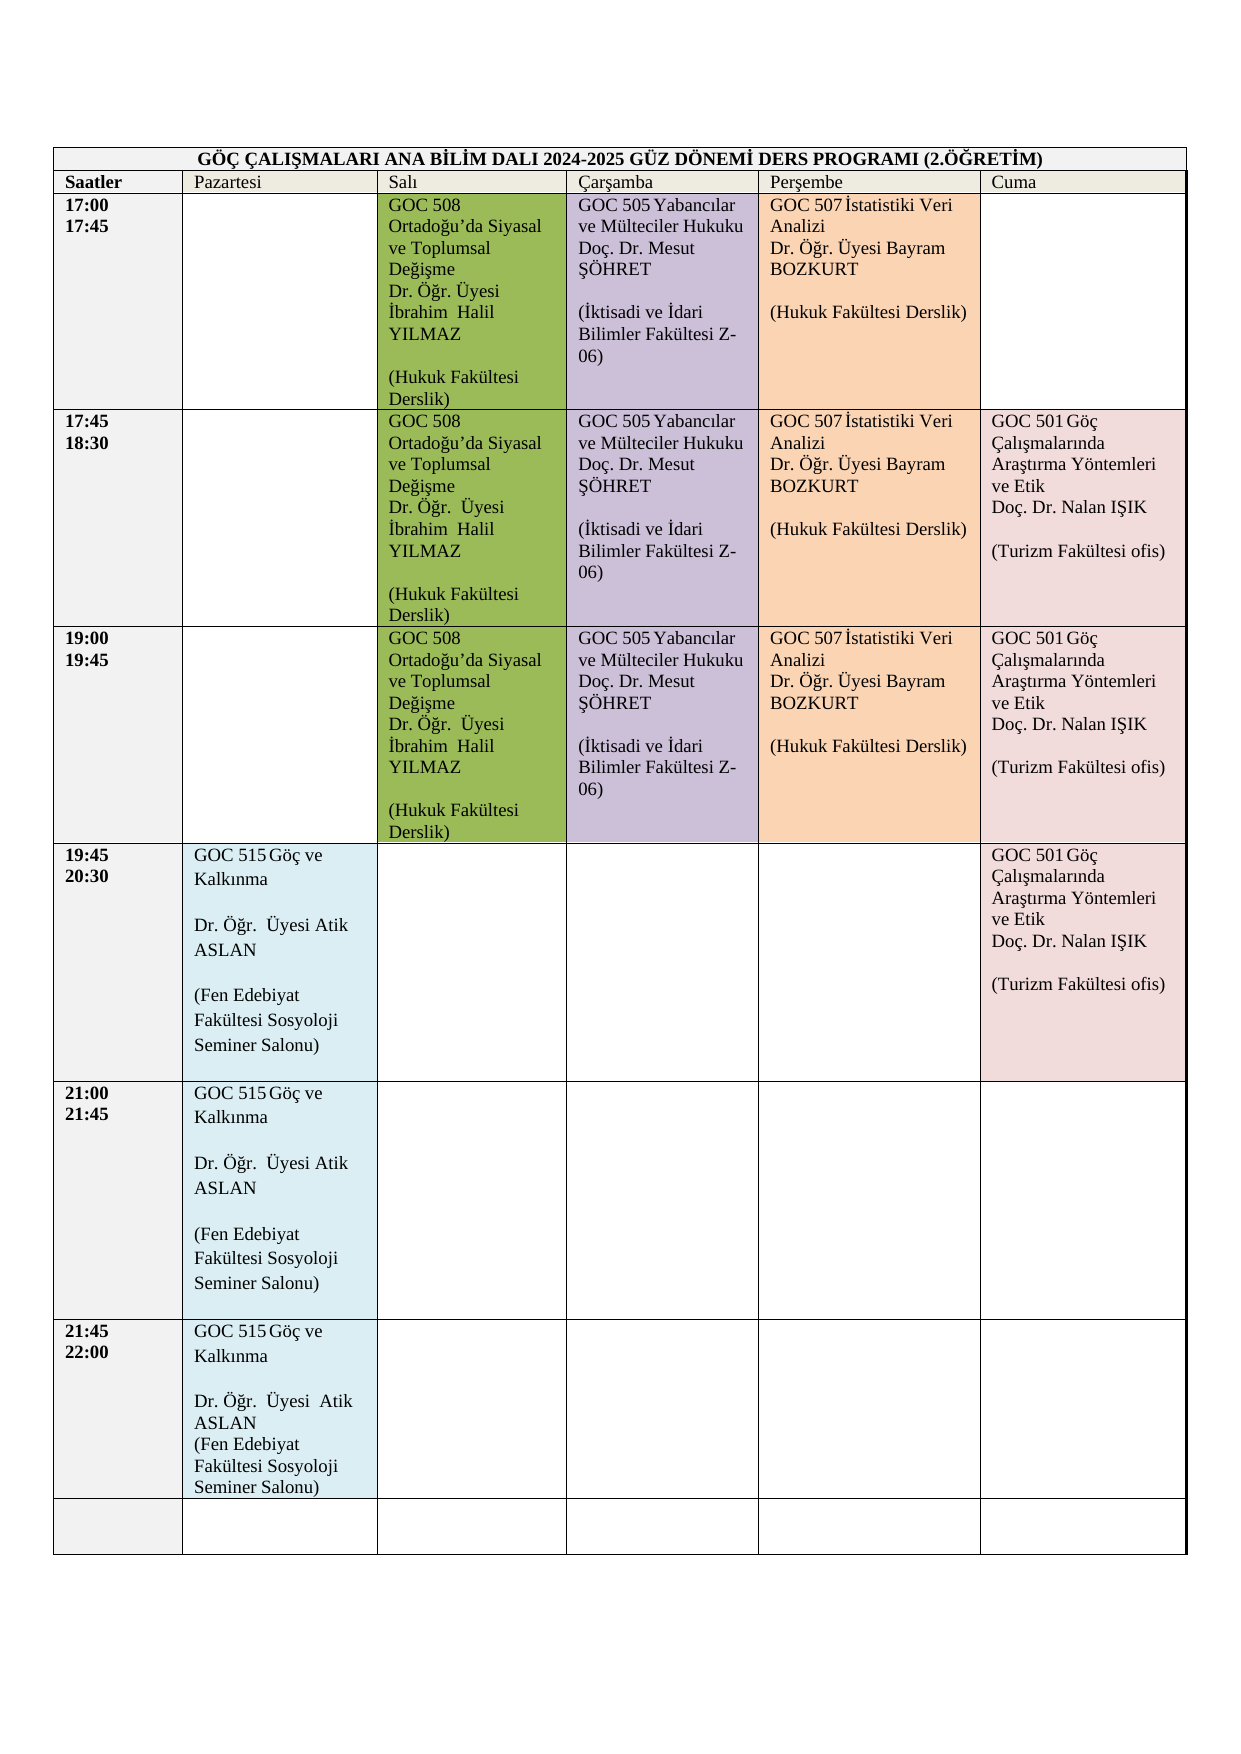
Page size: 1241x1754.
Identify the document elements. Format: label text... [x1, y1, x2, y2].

table_cell 17:00 17:45 [54, 194, 182, 409]
table_cell 17:45 18:30 [54, 410, 182, 626]
table_cell GOC 515 Göç ve Kalkınma Dr. Öğr. Üyesi Atik ASLAN (Fen Edebiyat Fakültesi Sosyoloji Seminer Salonu) [183, 1082, 377, 1319]
table_header GÖÇ ÇALIŞMALARI ANA BİLİM DALI 2024-2025 GÜZ DÖNEMİ DERS PROGRAMI (2.ÖĞRETİM) [54, 148, 1186, 170]
table_cell [183, 410, 377, 626]
table_cell GOC 507 İstatistiki Veri Analizi Dr. Öğr. Üyesi Bayram BOZKURT (Hukuk Fakültesi Derslik) [759, 410, 980, 626]
table_cell [981, 1082, 1185, 1319]
table_cell [981, 1499, 1185, 1554]
table_cell [759, 1320, 980, 1498]
table_cell GOC 515 Göç ve Kalkınma Dr. Öğr. Üyesi Atik ASLAN (Fen Edebiyat Fakültesi Sosyoloji Seminer Salonu) [183, 1320, 377, 1498]
table_cell [567, 1499, 758, 1554]
table_cell 19:45 20:30 [54, 844, 182, 1081]
table_cell GOC 515 Göç ve Kalkınma Dr. Öğr. Üyesi Atik ASLAN (Fen Edebiyat Fakültesi Sosyoloji Seminer Salonu) [183, 844, 377, 1081]
table_cell [183, 627, 377, 842]
table_cell GOC 505 Yabancılar ve Mülteciler Hukuku Doç. Dr. Mesut ŞÖHRET (İktisadi ve İdari Bilimler Fakültesi Z-06) [567, 410, 758, 626]
table_cell [981, 194, 1185, 409]
table_cell [378, 1082, 566, 1319]
table_cell 21:45 22:00 [54, 1320, 182, 1498]
table_cell [54, 1499, 182, 1554]
table_cell GOC 501 Göç Çalışmalarında Araştırma Yöntemleri ve Etik Doç. Dr. Nalan IŞIK (Turizm Fakültesi ofis) [981, 410, 1185, 626]
table_cell [378, 844, 566, 1081]
table_cell [759, 1499, 980, 1554]
table_cell GOC 505 Yabancılar ve Mülteciler Hukuku Doç. Dr. Mesut ŞÖHRET (İktisadi ve İdari Bilimler Fakültesi Z-06) [567, 194, 758, 409]
table_cell Perşembe [759, 171, 980, 192]
table_cell GOC 505 Yabancılar ve Mülteciler Hukuku Doç. Dr. Mesut ŞÖHRET (İktisadi ve İdari Bilimler Fakültesi Z-06) [567, 627, 758, 842]
table_cell Çarşamba [567, 171, 758, 192]
table_cell 21:00 21:45 [54, 1082, 182, 1319]
table_cell GOC 501 Göç Çalışmalarında Araştırma Yöntemleri ve Etik Doç. Dr. Nalan IŞIK (Turizm Fakültesi ofis) [981, 627, 1185, 842]
table_cell [378, 1499, 566, 1554]
table_cell [183, 1499, 377, 1554]
table_cell [567, 844, 758, 1081]
table_cell GOC 508 Ortadoğu’da Siyasal ve Toplumsal Değişme Dr. Öğr. Üyesi İbrahim Halil YILMAZ (Hukuk Fakültesi Derslik) [378, 627, 566, 842]
table_cell GOC 501 Göç Çalışmalarında Araştırma Yöntemleri ve Etik Doç. Dr. Nalan IŞIK (Turizm Fakültesi ofis) [981, 844, 1185, 1081]
table_cell Salı [378, 171, 566, 192]
table_cell 19:00 19:45 [54, 627, 182, 842]
table_cell GOC 507 İstatistiki Veri Analizi Dr. Öğr. Üyesi Bayram BOZKURT (Hukuk Fakültesi Derslik) [759, 627, 980, 842]
table_cell [759, 1082, 980, 1319]
table_cell [378, 1320, 566, 1498]
table_cell [759, 844, 980, 1081]
table_cell Cuma [981, 171, 1185, 192]
table_cell GOC 508 Ortadoğu’da Siyasal ve Toplumsal Değişme Dr. Öğr. Üyesi İbrahim Halil YILMAZ (Hukuk Fakültesi Derslik) [378, 194, 566, 409]
table_cell GOC 507 İstatistiki Veri Analizi Dr. Öğr. Üyesi Bayram BOZKURT (Hukuk Fakültesi Derslik) [759, 194, 980, 409]
table_cell [981, 1320, 1185, 1498]
table_cell [567, 1082, 758, 1319]
table_cell GOC 508 Ortadoğu’da Siyasal ve Toplumsal Değişme Dr. Öğr. Üyesi İbrahim Halil YILMAZ (Hukuk Fakültesi Derslik) [378, 410, 566, 626]
table_cell [183, 194, 377, 409]
table_cell Pazartesi [183, 171, 377, 192]
table_cell [567, 1320, 758, 1498]
table_cell Saatler [54, 171, 182, 192]
